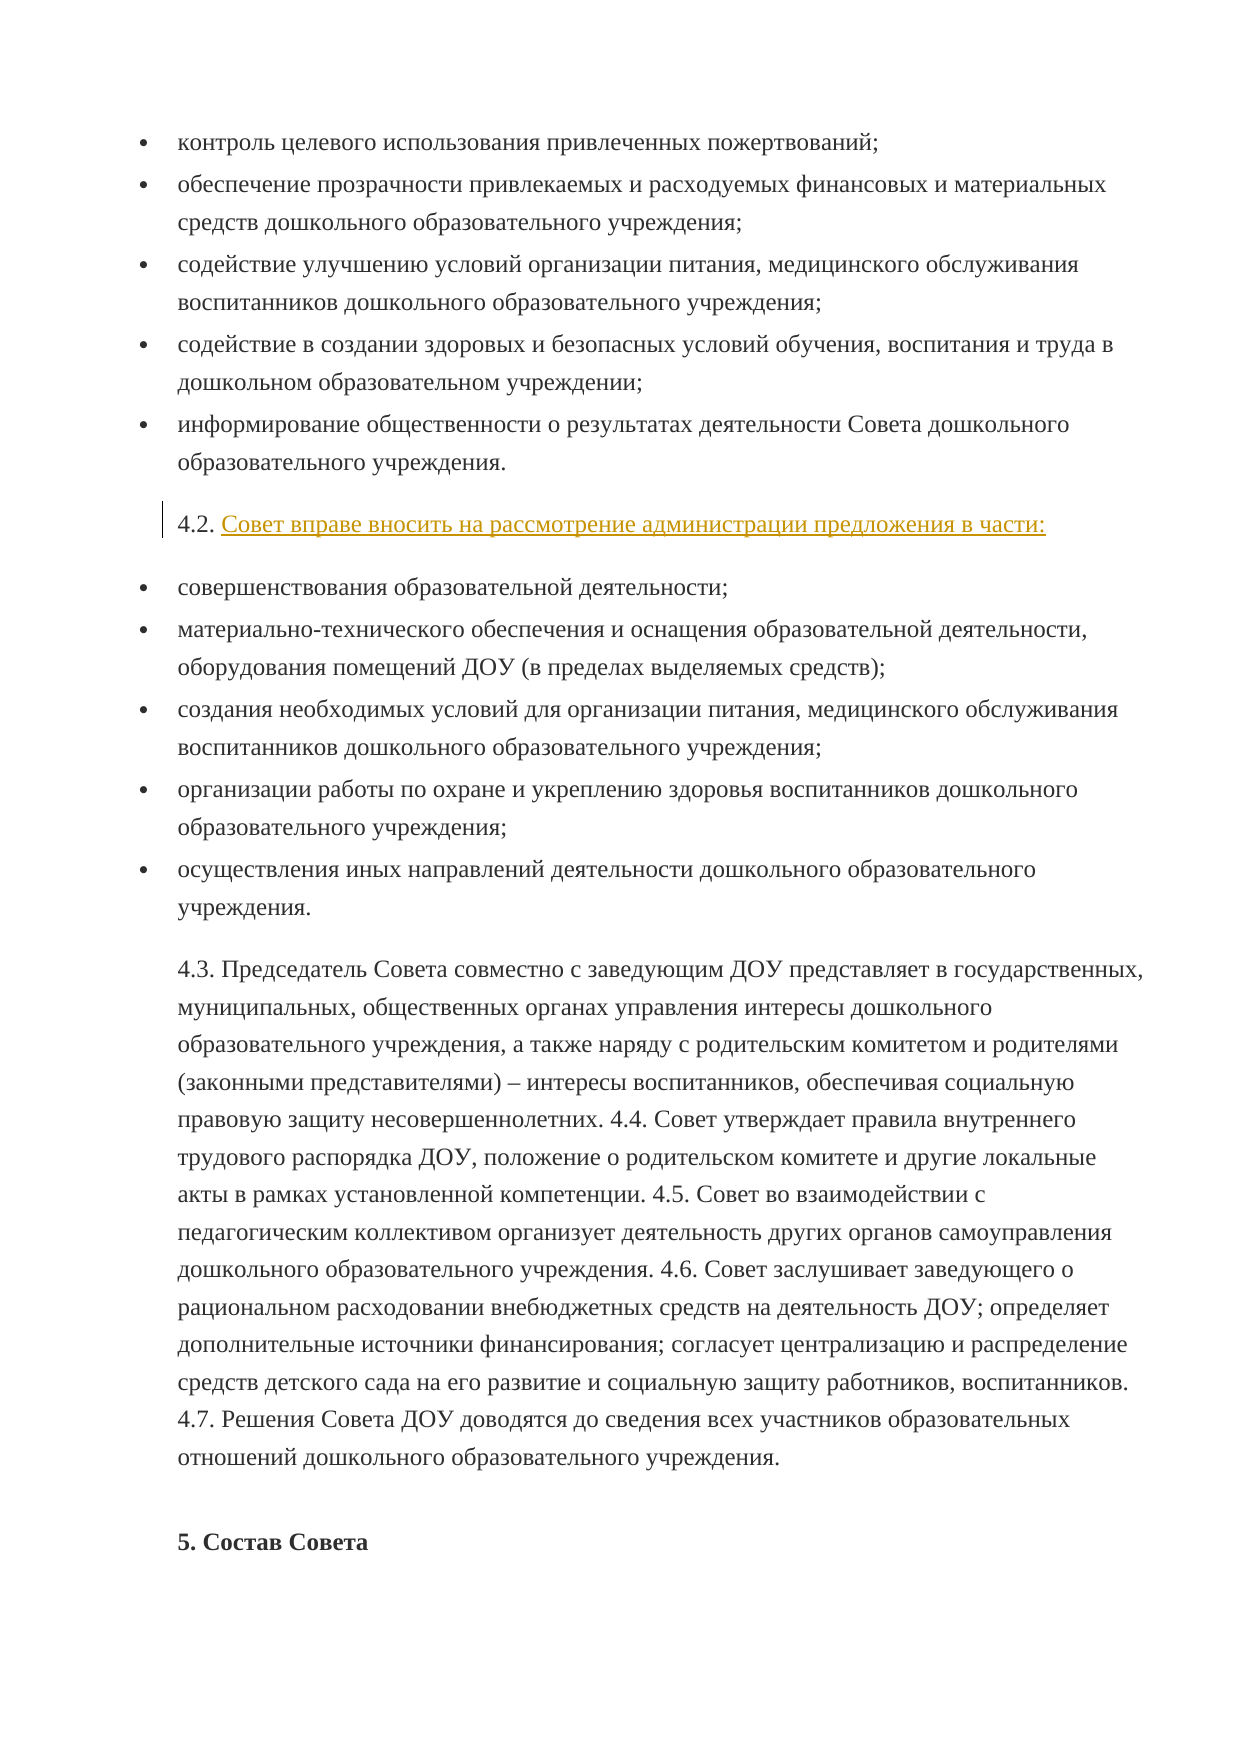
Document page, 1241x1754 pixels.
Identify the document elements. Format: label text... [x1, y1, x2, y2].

list содействие в создании здоровых и безопасных условий обучения, воспитания и труда в дошкольном образовательном учреждении; [140, 321, 1152, 396]
list информирование общественности о результатах деятельности Совета дошкольного образовательного учреждения. [140, 401, 1152, 476]
text 4.2. [177, 501, 1152, 538]
list материально-технического обеспечения и оснащения образовательной деятельности, оборудования помещений ДОУ (в пределах выделяемых средств); [140, 606, 1152, 681]
text 4.3. Председатель Совета совместно с заведующим ДОУ представляет в государственных, муниципальных, общественных органах управления интересы дошкольного образовательного учреждения, а также наряду с родительским комитетом и родителями (законными представителями) – интересы воспитанников, обеспечивая социальную правовую защиту несовершеннолетних. 4.4. Совет утверждает правила внутреннего трудового распорядка ДОУ, положение о родительском комитете и другие локальные акты в рамках установленной компетенции. 4.5. Совет во взаимодействии с педагогическим коллективом организует деятельность других органов самоуправления дошкольного образовательного учреждения. 4.6. Совет заслушивает заведующего о рациональном расходовании внебюджетных средств на деятельность ДОУ; определяет дополнительные источники финансирования; согласует централизацию и распределение средств детского сада на его развитие и социальную защиту работников, воспитанников. 4.7. Решения Совета ДОУ доводятся до сведения всех участников образовательных отношений дошкольного образовательного учреждения. [177, 946, 1152, 1471]
text 5. Состав Совета [177, 1521, 1152, 1556]
list совершенствования образовательной деятельности; [140, 563, 1152, 601]
list осуществления иных направлений деятельности дошкольного образовательного учреждения. [140, 846, 1152, 921]
list организации работы по охране и укреплению здоровья воспитанников дошкольного образовательного учреждения; [140, 766, 1152, 841]
list контроль целевого использования привлеченных пожертвований; [140, 118, 1152, 156]
list обеспечение прозрачности привлекаемых и расходуемых финансовых и материальных средств дошкольного образовательного учреждения; [140, 161, 1152, 236]
list создания необходимых условий для организации питания, медицинского обслуживания воспитанников дошкольного образовательного учреждения; [140, 686, 1152, 761]
list содействие улучшению условий организации питания, медицинского обслуживания воспитанников дошкольного образовательного учреждения; [140, 241, 1152, 316]
